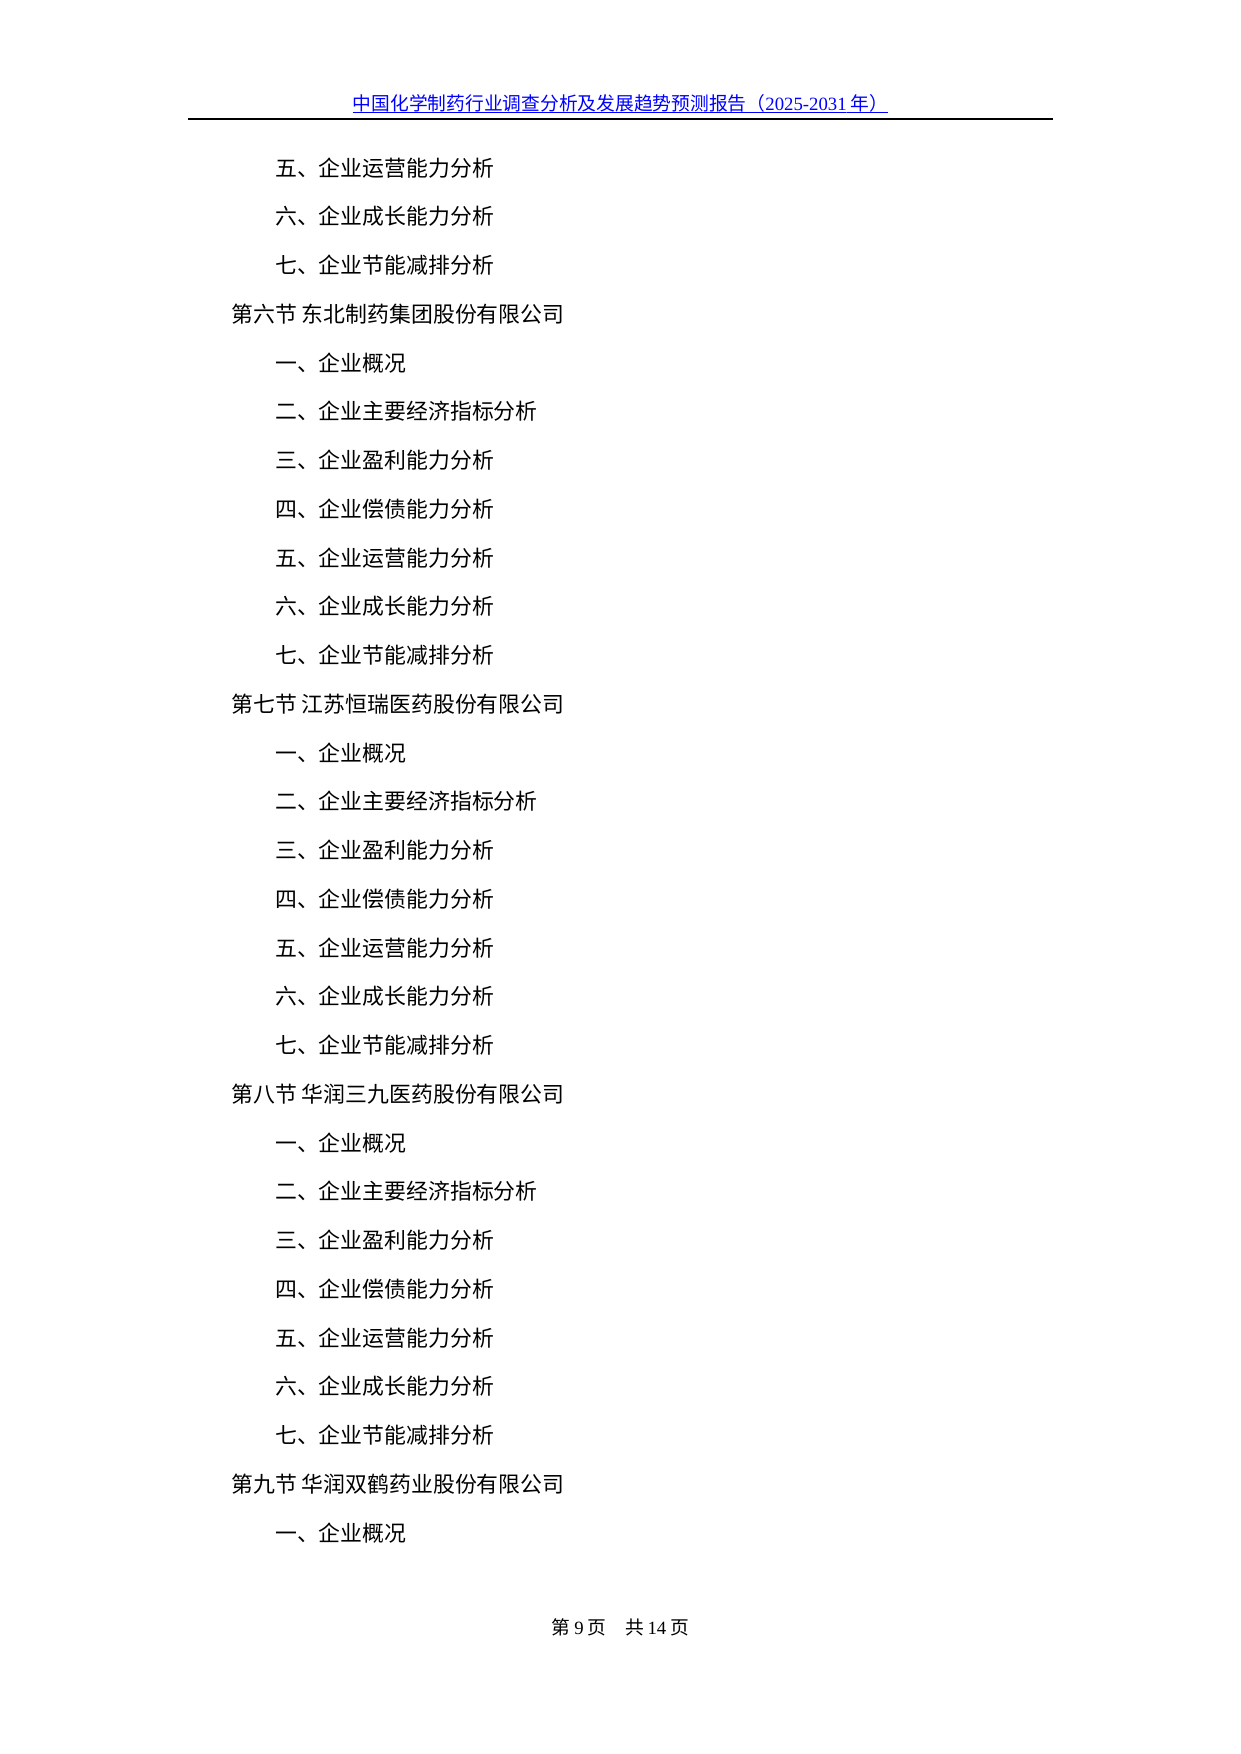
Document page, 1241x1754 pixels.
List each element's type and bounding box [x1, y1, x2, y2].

text [187, 150, 1053, 1548]
